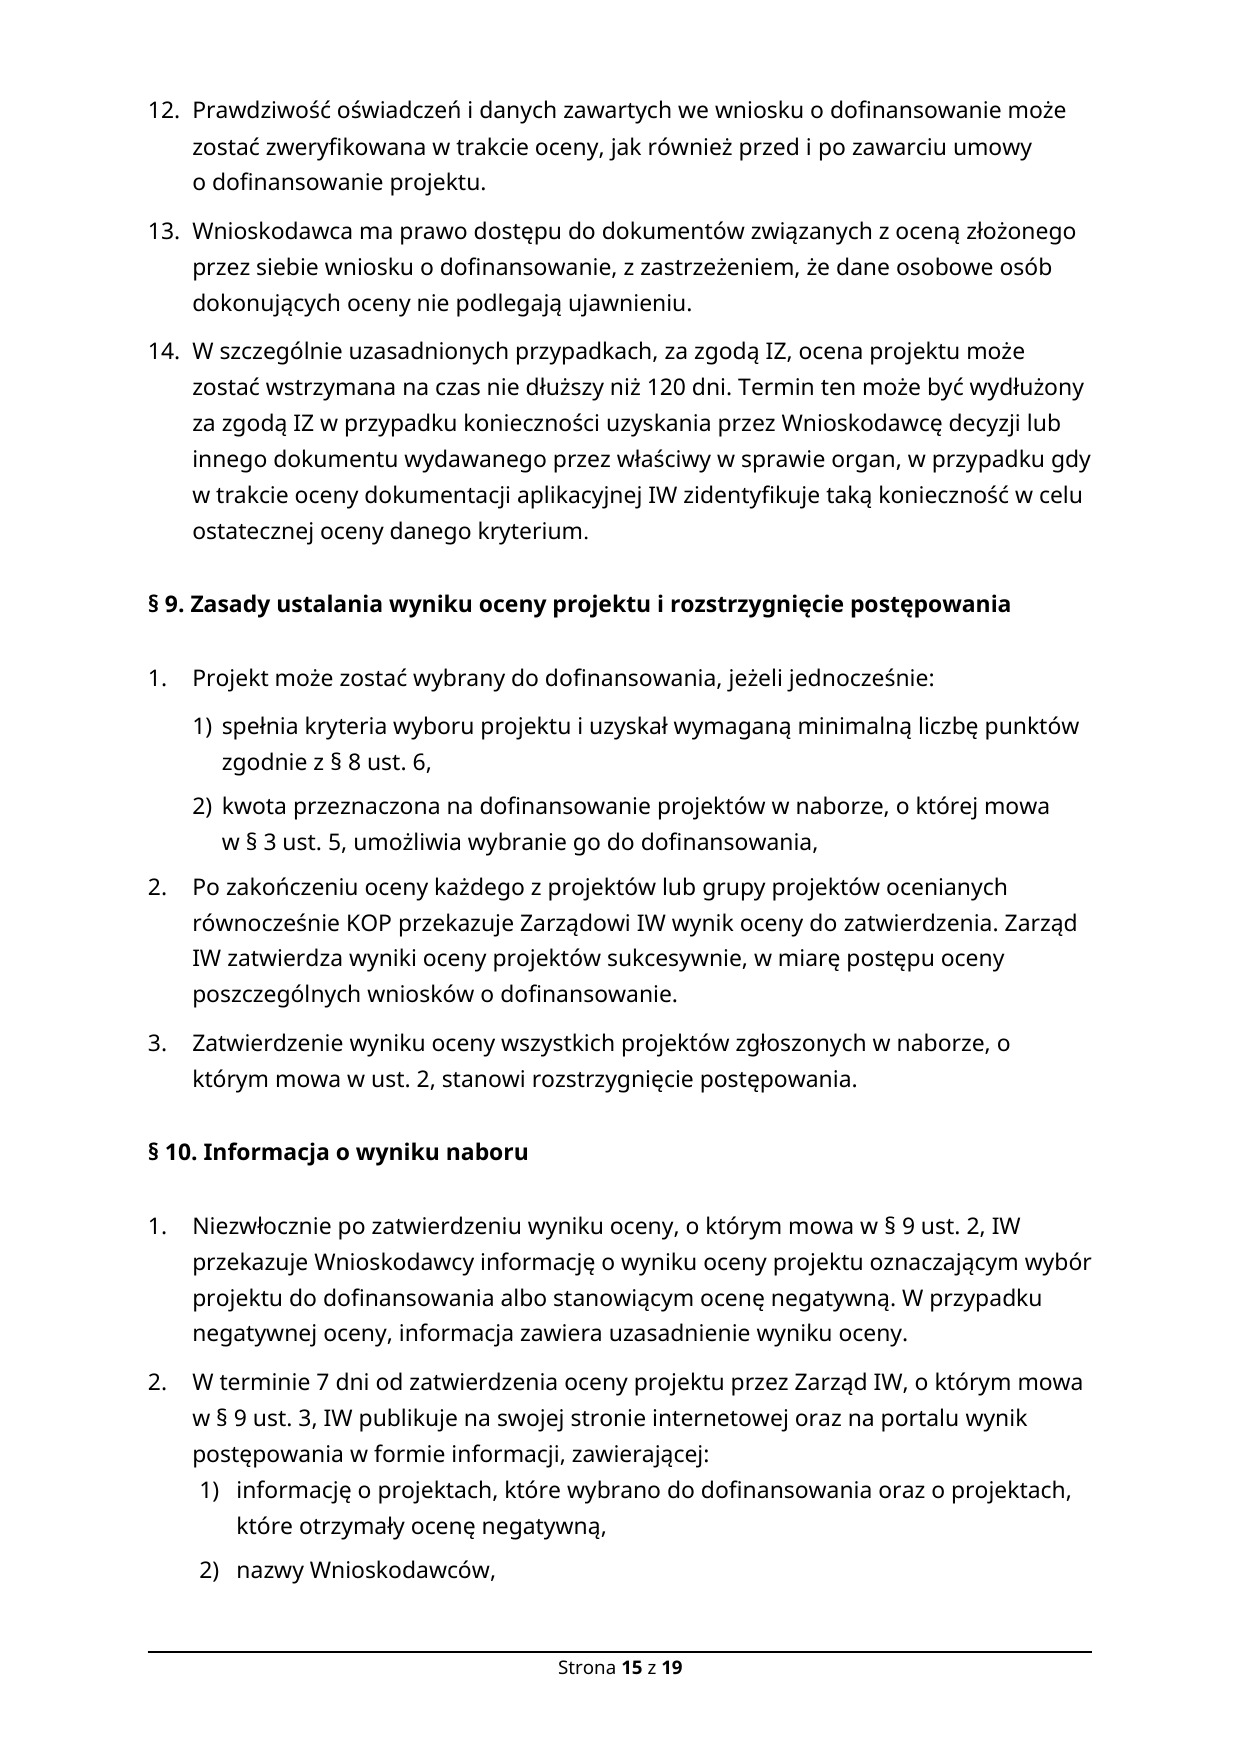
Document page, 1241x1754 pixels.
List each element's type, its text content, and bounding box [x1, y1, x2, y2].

list Wnioskodawca ma prawo dostępu do dokumentów związanych z oceną złożonego przez siebie wniosku o dofinansowanie, z zastrzeżeniem, że dane osobowe osób dokonujących oceny nie podlegają ujawnieniu. [148, 215, 1092, 318]
list Projekt może zostać wybrany do dofinansowania, jeżeli jednocześnie: [148, 662, 1092, 693]
list W terminie 7 dni od zatwierdzenia oceny projektu przez Zarząd IW, o którym mowa w § 9 ust. 3, IW publikuje na swojej stronie internetowej oraz na portalu wynik postępowania w formie informacji, zawierającej: [148, 1366, 1092, 1469]
list kwota przeznaczona na dofinansowanie projektów w naborze, o której mowa w § 3 ust. 5, umożliwia wybranie go do dofinansowania, [192, 790, 1092, 857]
list Zatwierdzenie wyniku oceny wszystkich projektów zgłoszonych w naborze, o którym mowa w ust. 2, stanowi rozstrzygnięcie postępowania. [148, 1027, 1092, 1094]
list Prawdziwość oświadczeń i danych zawartych we wniosku o dofinansowanie może zostać zweryfikowana w trakcie oceny, jak również przed i po zawarciu umowy o dofinansowanie projektu. [148, 94, 1092, 198]
list nazwy Wnioskodawców, [199, 1554, 1092, 1585]
list Niezwłocznie po zatwierdzeniu wyniku oceny, o którym mowa w § 9 ust. 2, IW przekazuje Wnioskodawcy informację o wyniku oceny projektu oznaczającym wybór projektu do dofinansowania albo stanowiącym ocenę negatywną. W przypadku negatywnej oceny, informacja zawiera uzasadnienie wyniku oceny. [148, 1209, 1092, 1349]
list informację o projektach, które wybrano do dofinansowania oraz o projektach, które otrzymały ocenę negatywną, [199, 1474, 1092, 1541]
list W szczególnie uzasadnionych przypadkach, za zgodą IZ, ocena projektu może zostać wstrzymana na czas nie dłuższy niż 120 dni. Termin ten może być wydłużony za zgodą IZ w przypadku konieczności uzyskania przez Wnioskodawcę decyzji lub innego dokumentu wydawanego przez właściwy w sprawie organ, w przypadku gdy w trakcie oceny dokumentacji aplikacyjnej IW zidentyfikuje taką konieczność w celu ostatecznej oceny danego kryterium. [148, 335, 1092, 546]
list spełnia kryteria wyboru projektu i uzyskał wymaganą minimalną liczbę punktów zgodnie z § 8 ust. 6, [192, 710, 1092, 777]
subtitle § 9. Zasady ustalania wyniku oceny projektu i rozstrzygnięcie postępowania [148, 588, 1092, 619]
list Po zakończeniu oceny każdego z projektów lub grupy projektów ocenianych równocześnie KOP przekazuje Zarządowi IW wynik oceny do zatwierdzenia. Zarząd IW zatwierdza wyniki oceny projektów sukcesywnie, w miarę postępu oceny poszczególnych wniosków o dofinansowanie. [148, 871, 1092, 1009]
subtitle § 10. Informacja o wyniku naboru [148, 1136, 1092, 1167]
